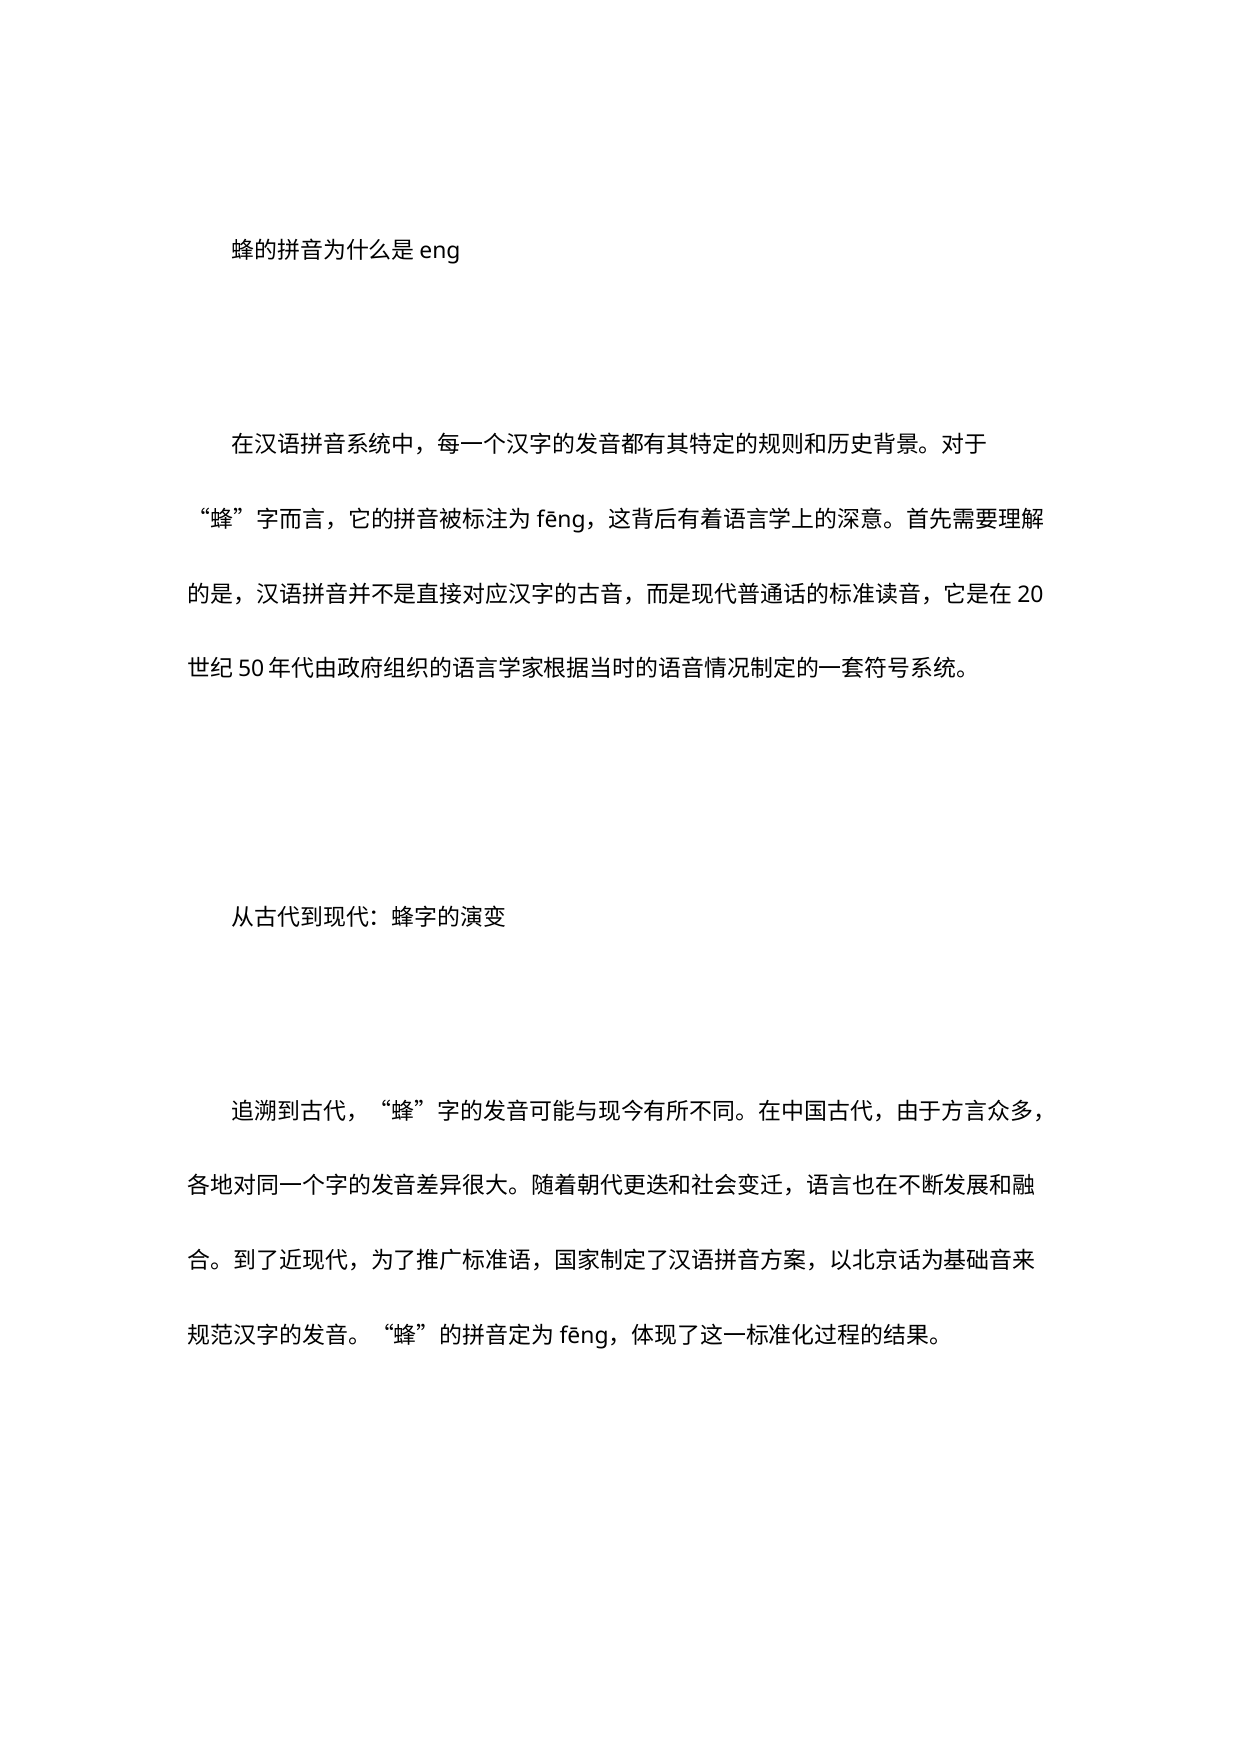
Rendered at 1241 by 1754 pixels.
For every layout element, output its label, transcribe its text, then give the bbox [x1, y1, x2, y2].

text 追溯到古代，“蜂”字的发音可能与现今有所不同。在中国古代，由于方言众多，各地对同一个字的发音差异很大。随着朝代更迭和社会变迁，语言也在不断发展和融合。到了近现代，为了推广标准语，国家制定了汉语拼音方案，以北京话为基础音来规范汉字的发音。“蜂”的拼音定为 fēng，体现了这一标准化过程的结果。 [187, 1077, 1053, 1366]
text 在汉语拼音系统中，每一个汉字的发音都有其特定的规则和历史背景。对于“蜂”字而言，它的拼音被标注为 fēng，这背后有着语言学上的深意。首先需要理解的是，汉语拼音并不是直接对应汉字的古音，而是现代普通话的标准读音，它是在20世纪50年代由政府组织的语言学家根据当时的语音情况制定的一套符号系统。 [187, 410, 1053, 699]
text 蜂的拼音为什么是eng [187, 216, 1053, 281]
text 从古代到现代：蜂字的演变 [187, 882, 1053, 947]
